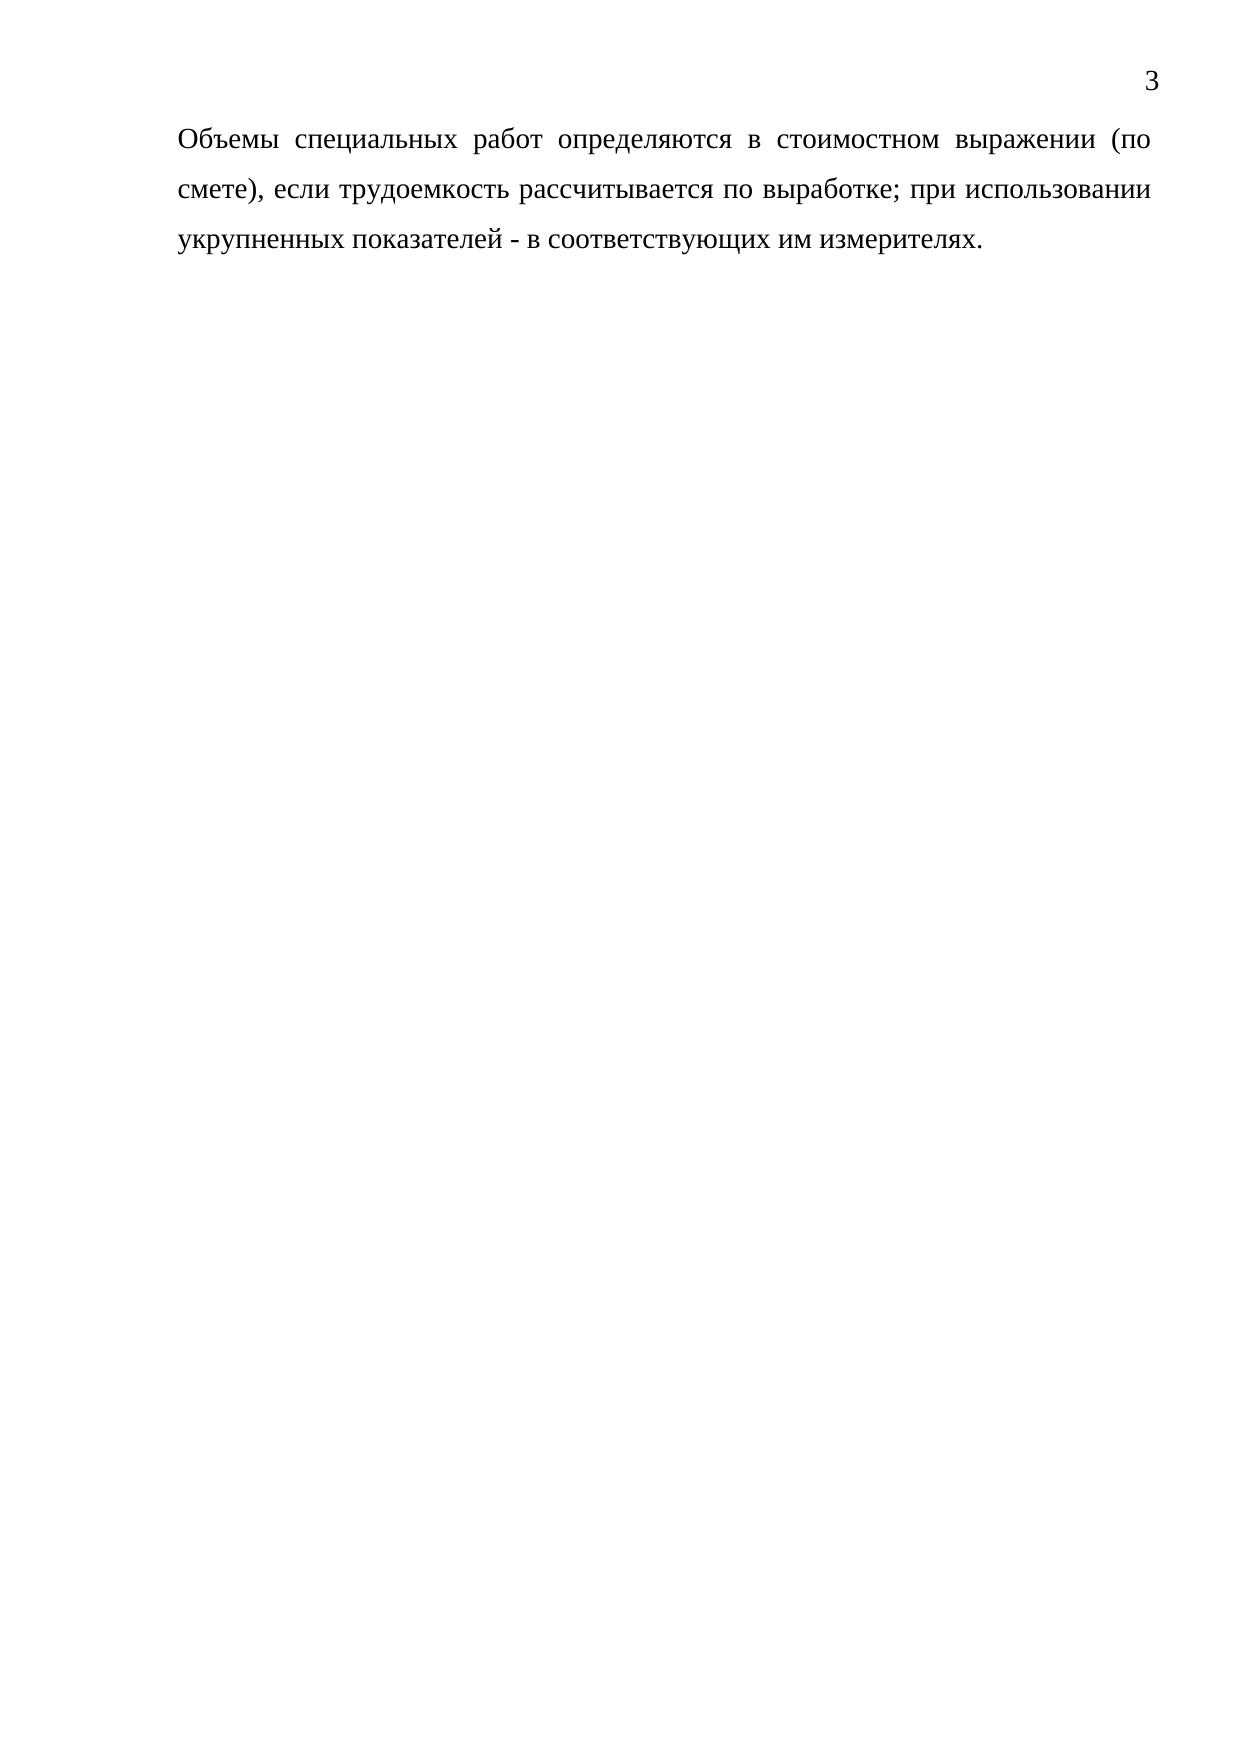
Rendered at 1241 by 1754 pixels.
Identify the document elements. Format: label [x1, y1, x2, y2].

text [177, 121, 1152, 255]
